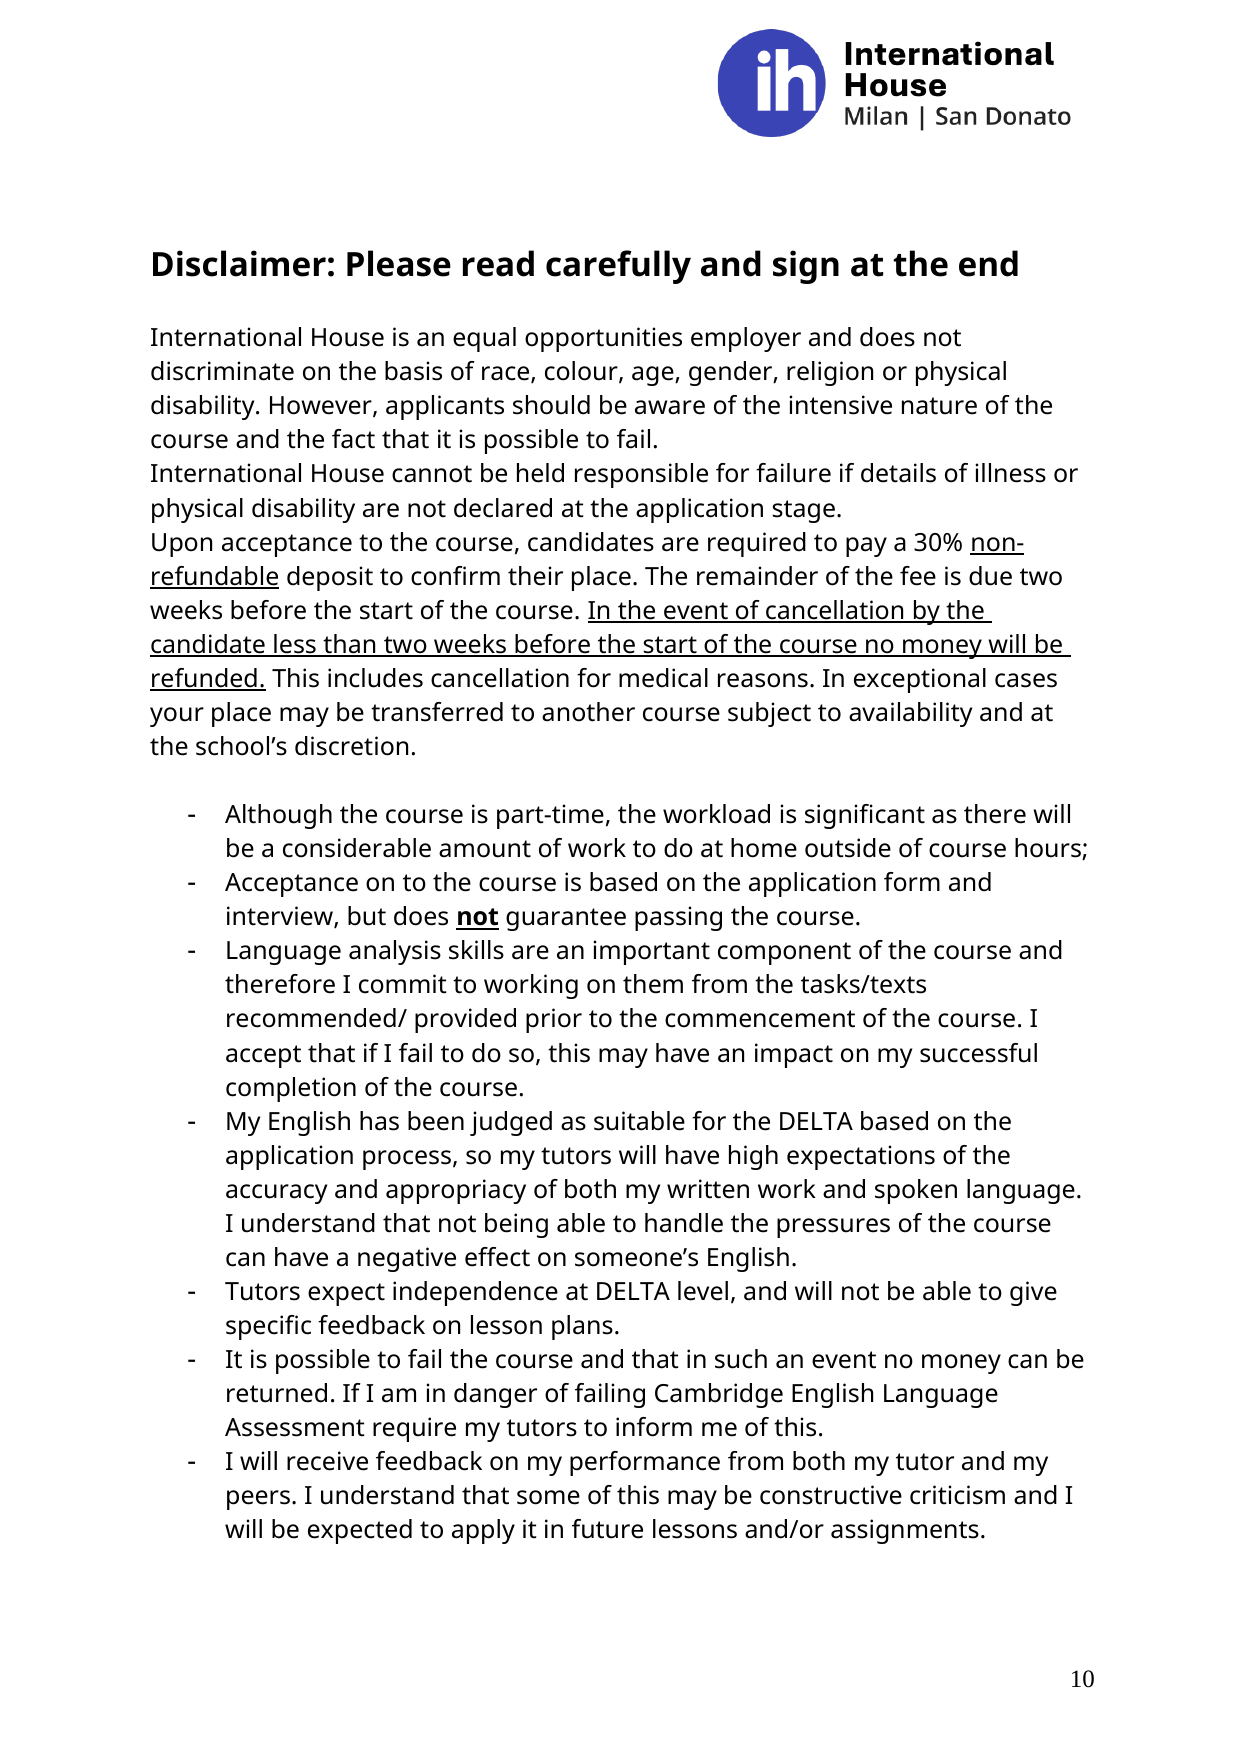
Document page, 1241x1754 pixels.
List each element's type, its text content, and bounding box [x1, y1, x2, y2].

list It is possible to fail the course and that in such an event no money can be returned. If I am in danger of failing Cambridge English Language Assessment require my tutors to inform me of this. [187, 1342, 1090, 1444]
text Upon acceptance to the course, candidates are required to pay a 30% non-refundable deposit to confirm their place. The remainder of the fee is due two weeks before the start of the course. In the event of cancellation by the candidate less than two weeks before the start of the course no money will be refunded. This includes cancellation for medical reasons. In exceptional cases your place may be transferred to another course subject to availability and at the school’s discretion. [150, 524, 1090, 763]
list Tutors expect independence at DELTA level, and will not be able to give specific feedback on lesson plans. [187, 1274, 1090, 1342]
text International House is an equal opportunities employer and does not discriminate on the basis of race, colour, age, gender, religion or physical disability. However, applicants should be aware of the intensive nature of the course and the fact that it is possible to fail. [150, 320, 1090, 456]
list Although the course is part-time, the workload is significant as there will be a considerable amount of work to do at home outside of course hours; [187, 797, 1090, 865]
text International House cannot be held responsible for failure if details of illness or physical disability are not declared at the application stage. [150, 456, 1090, 524]
list Language analysis skills are an important component of the course and therefore I commit to working on them from the tasks/texts recommended/ provided prior to the commencement of the course. I accept that if I fail to do so, this may have an impact on my successful completion of the course. [187, 933, 1090, 1103]
list Acceptance on to the course is based on the application form and interview, but does not guarantee passing the course. [187, 865, 1090, 933]
list I will receive feedback on my performance from both my tutor and my peers. I understand that some of this may be constructive criticism and I will be expected to apply it in future lessons and/or assignments. [187, 1444, 1090, 1546]
list My English has been judged as suitable for the DELTA based on the application process, so my tutors will have high expectations of the accuracy and appropriacy of both my written work and spoken language. I understand that not being able to handle the pressures of the course can have a negative effect on someone’s English. [187, 1103, 1090, 1274]
text Disclaimer: Please read carefully and sign at the end [150, 240, 1090, 286]
